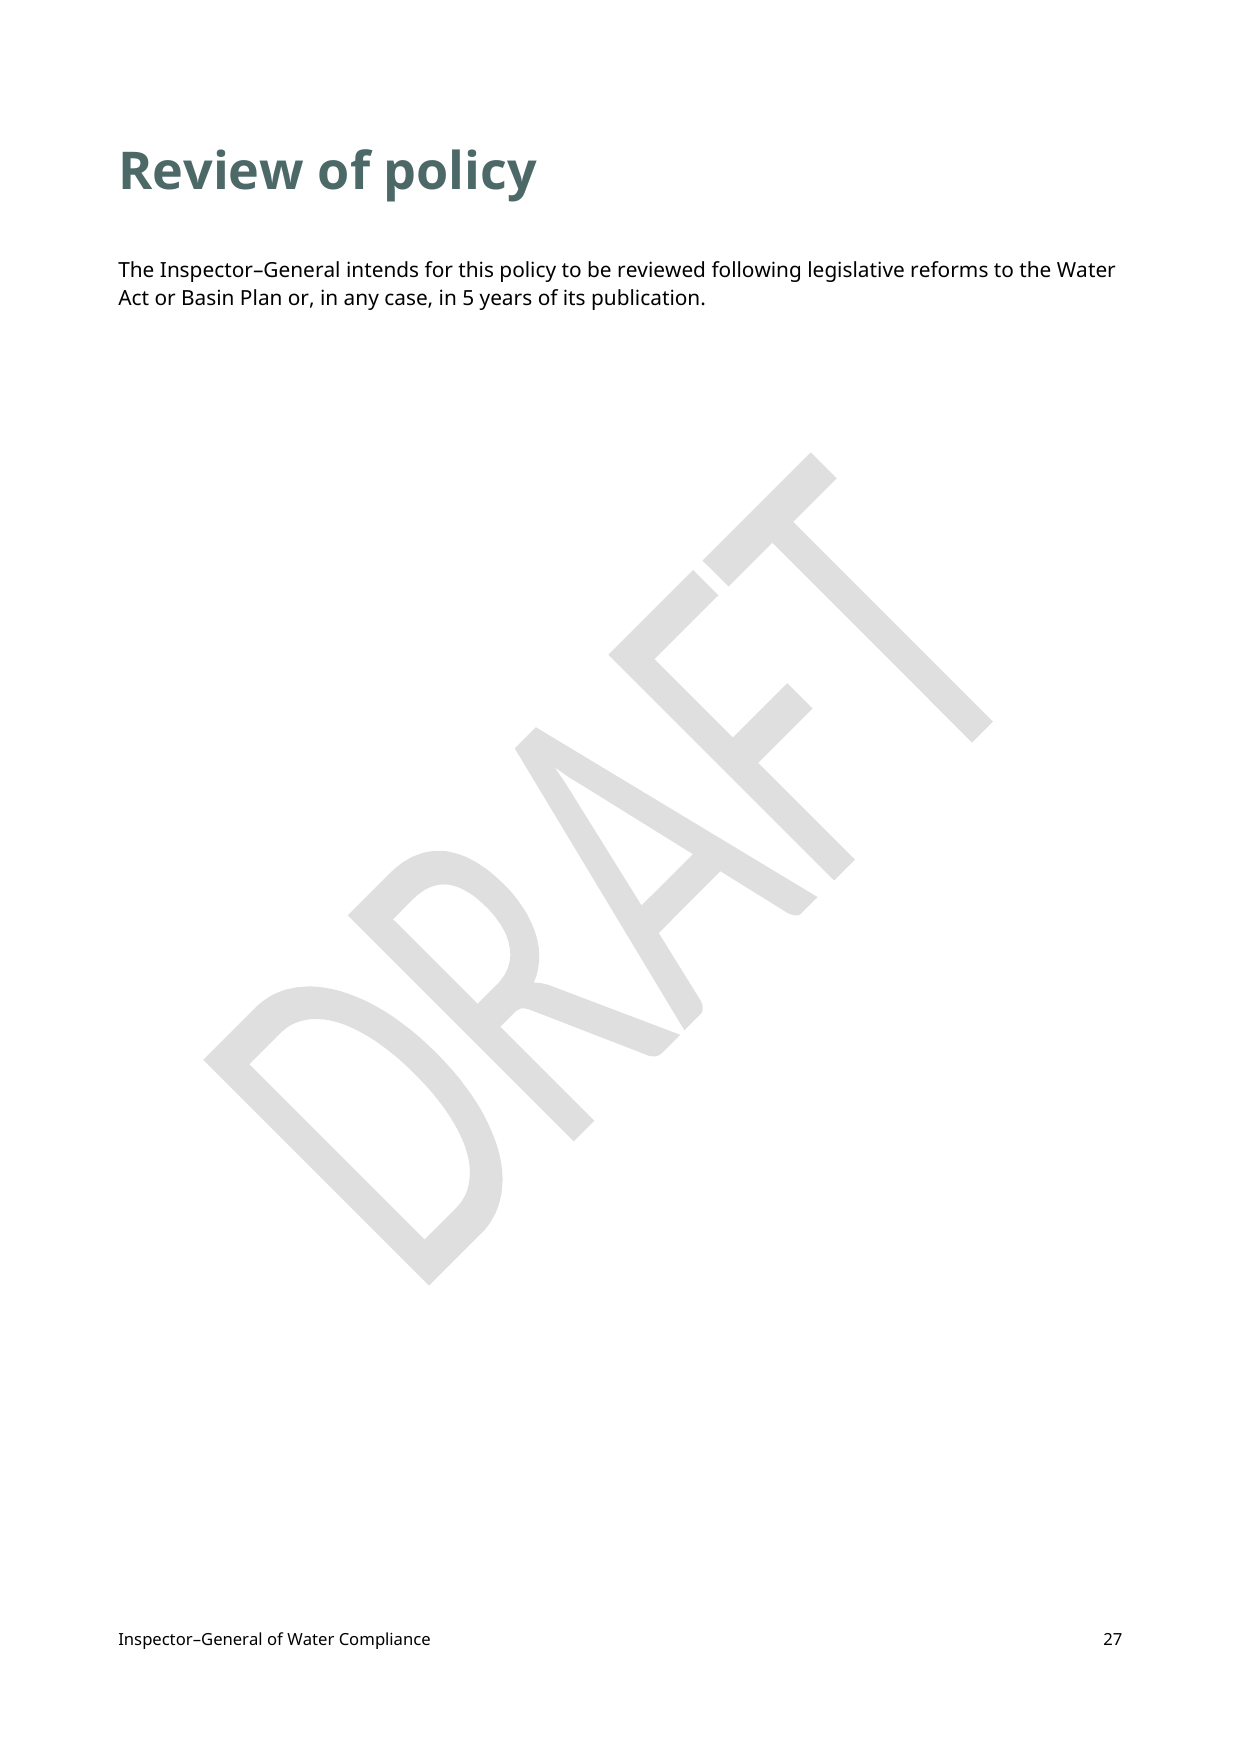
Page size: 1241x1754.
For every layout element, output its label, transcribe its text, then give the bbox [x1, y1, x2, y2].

text The Inspector–General intends for this policy to be reviewed following legislative reforms to the Water Act or Basin Plan or, in any case, in 5 years of its publication. [118, 255, 1122, 312]
subtitle Review of policy [118, 134, 1122, 205]
